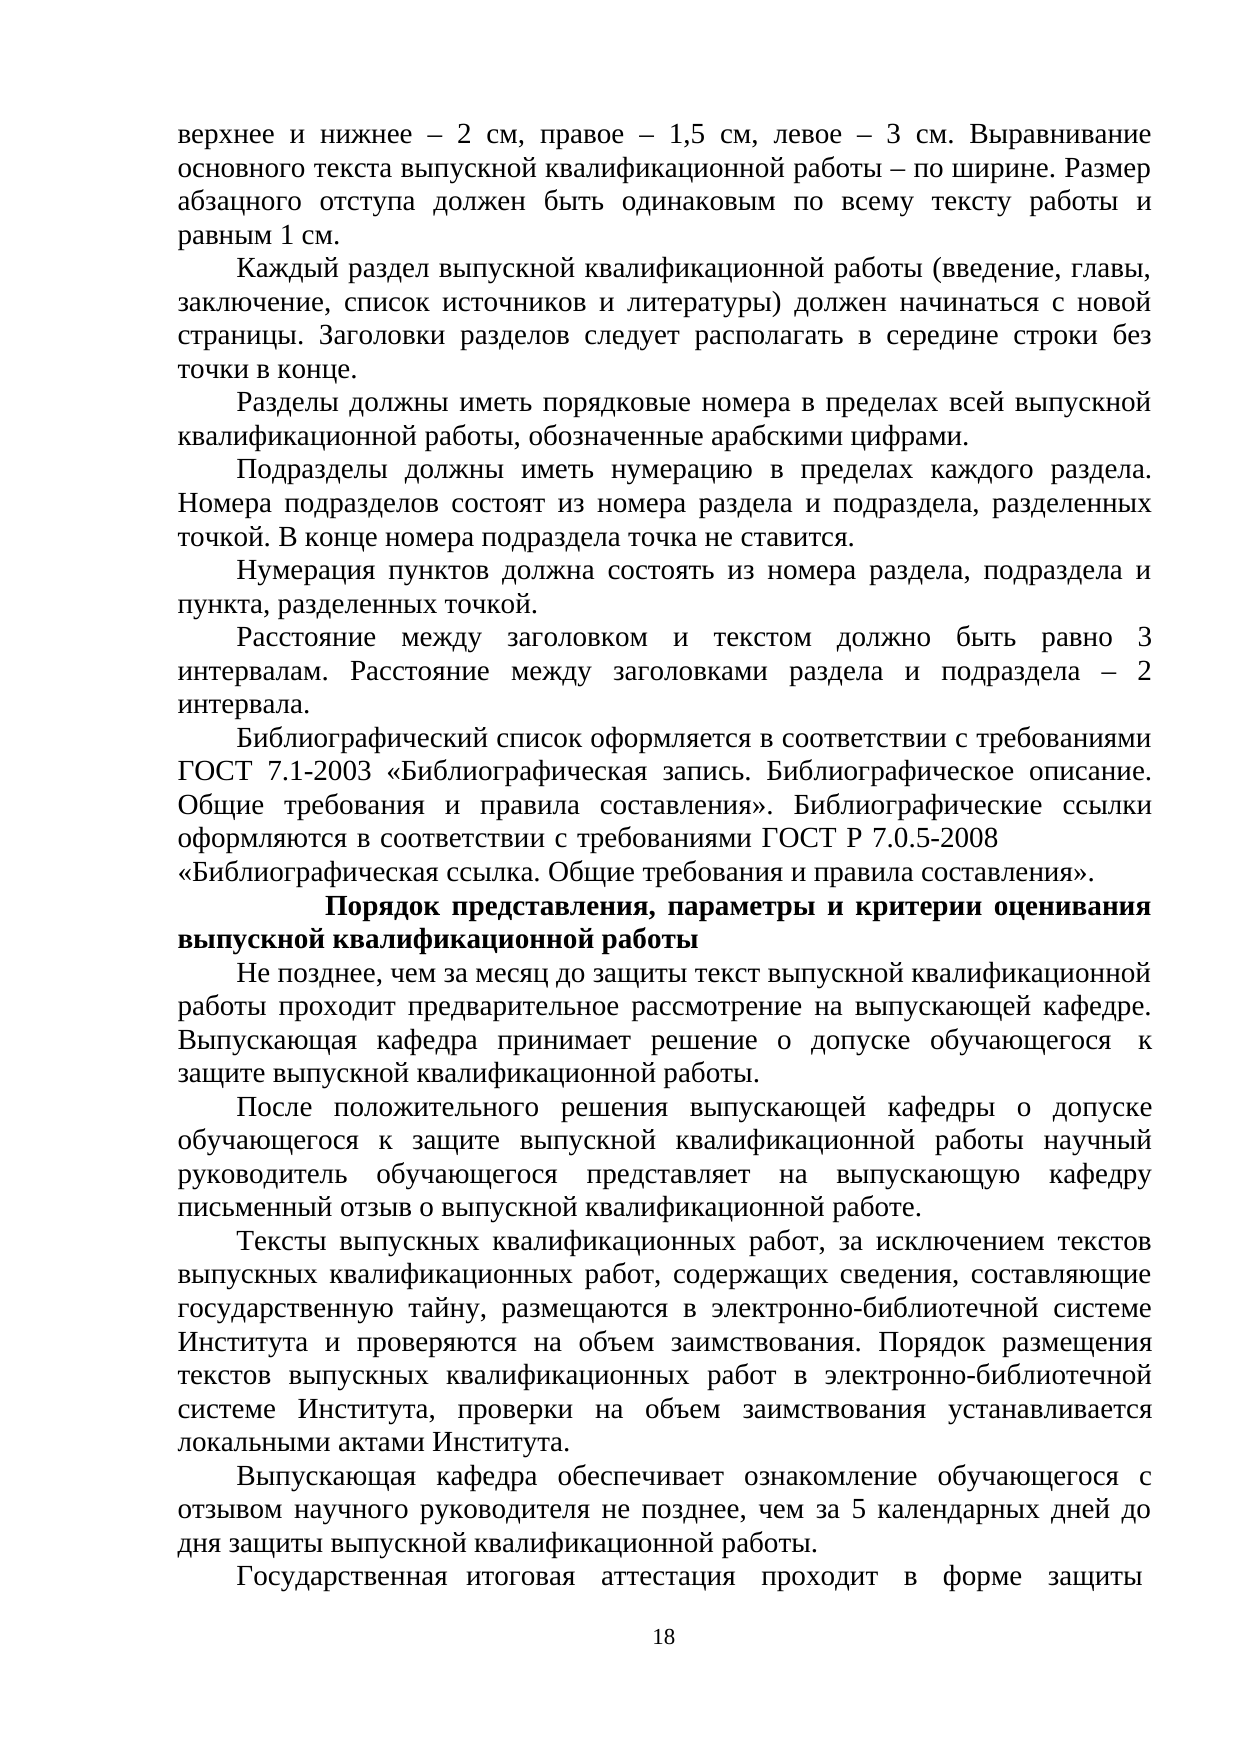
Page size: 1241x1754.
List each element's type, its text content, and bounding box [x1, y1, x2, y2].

text Подразделы должны иметь нумерацию в пределах каждого раздела. Номера подразделов состоят из номера раздела и подраздела, разделенных точкой. В конце номера подраздела точка не ставится. [177, 452, 1152, 552]
text Выпускающая кафедра обеспечивает ознакомление обучающегося с отзывом научного руководителя не позднее, чем за 5 календарных дней до дня защиты выпускной квалификационной работы. [177, 1458, 1152, 1558]
text Государственная итоговая аттестация проходит в форме защиты [236, 1558, 1176, 1592]
text После положительного решения выпускающей кафедры о допуске обучающегося к защите выпускной квалификационной работы научный руководитель обучающегося представляет на выпускающую кафедру письменный отзыв о выпускной квалификационной работе. [177, 1089, 1152, 1223]
text Нумерация пунктов должна состоять из номера раздела, подраздела и пункта, разделенных точкой. [177, 552, 1152, 619]
subtitle Порядок представления, параметры и критерии оценивания выпускной квалификационной работы [177, 888, 1152, 955]
text верхнее и нижнее – 2 см, правое – 1,5 см, левое – 3 см. Выравнивание основного текста выпускной квалификационной работы – по ширине. Размер абзацного отступа должен быть одинаковым по всему тексту работы и равным 1 см. [177, 116, 1152, 250]
text Расстояние между заголовком и текстом должно быть равно 3 интервалам. Расстояние между заголовками раздела и подраздела – 2 интервала. [177, 619, 1152, 720]
text Тексты выпускных квалификационных работ, за исключением текстов выпускных квалификационных работ, содержащих сведения, составляющие государственную тайну, размещаются в электронно-библиотечной системе Института и проверяются на объем заимствования. Порядок размещения текстов выпускных квалификационных работ в электронно-библиотечной системе Института, проверки на объем заимствования устанавливается локальными актами Института. [177, 1223, 1152, 1458]
text Библиографический список оформляется в соответствии с требованиями ГОСТ 7.1-2003 «Библиографическая запись. Библиографическое описание. Общие требования и правила составления». Библиографические ссылки оформляются в соответствии с требованиями ГОСТ Р 7.0.5-2008 [177, 720, 1152, 854]
text Каждый раздел выпускной квалификационной работы (введение, главы, заключение, список источников и литературы) должен начинаться с новой страницы. Заголовки разделов следует располагать в середине строки без точки в конце. [177, 250, 1152, 384]
text Не позднее, чем за месяц до защиты текст выпускной квалификационной работы проходит предварительное рассмотрение на выпускающей кафедре. Выпускающая кафедра принимает решение о допуске обучающегося к защите выпускной квалификационной работы. [177, 955, 1152, 1089]
text «Библиографическая ссылка. Общие требования и правила составления». [177, 854, 1176, 888]
text Разделы должны иметь порядковые номера в пределах всей выпускной квалификационной работы, обозначенные арабскими цифрами. [177, 384, 1152, 452]
